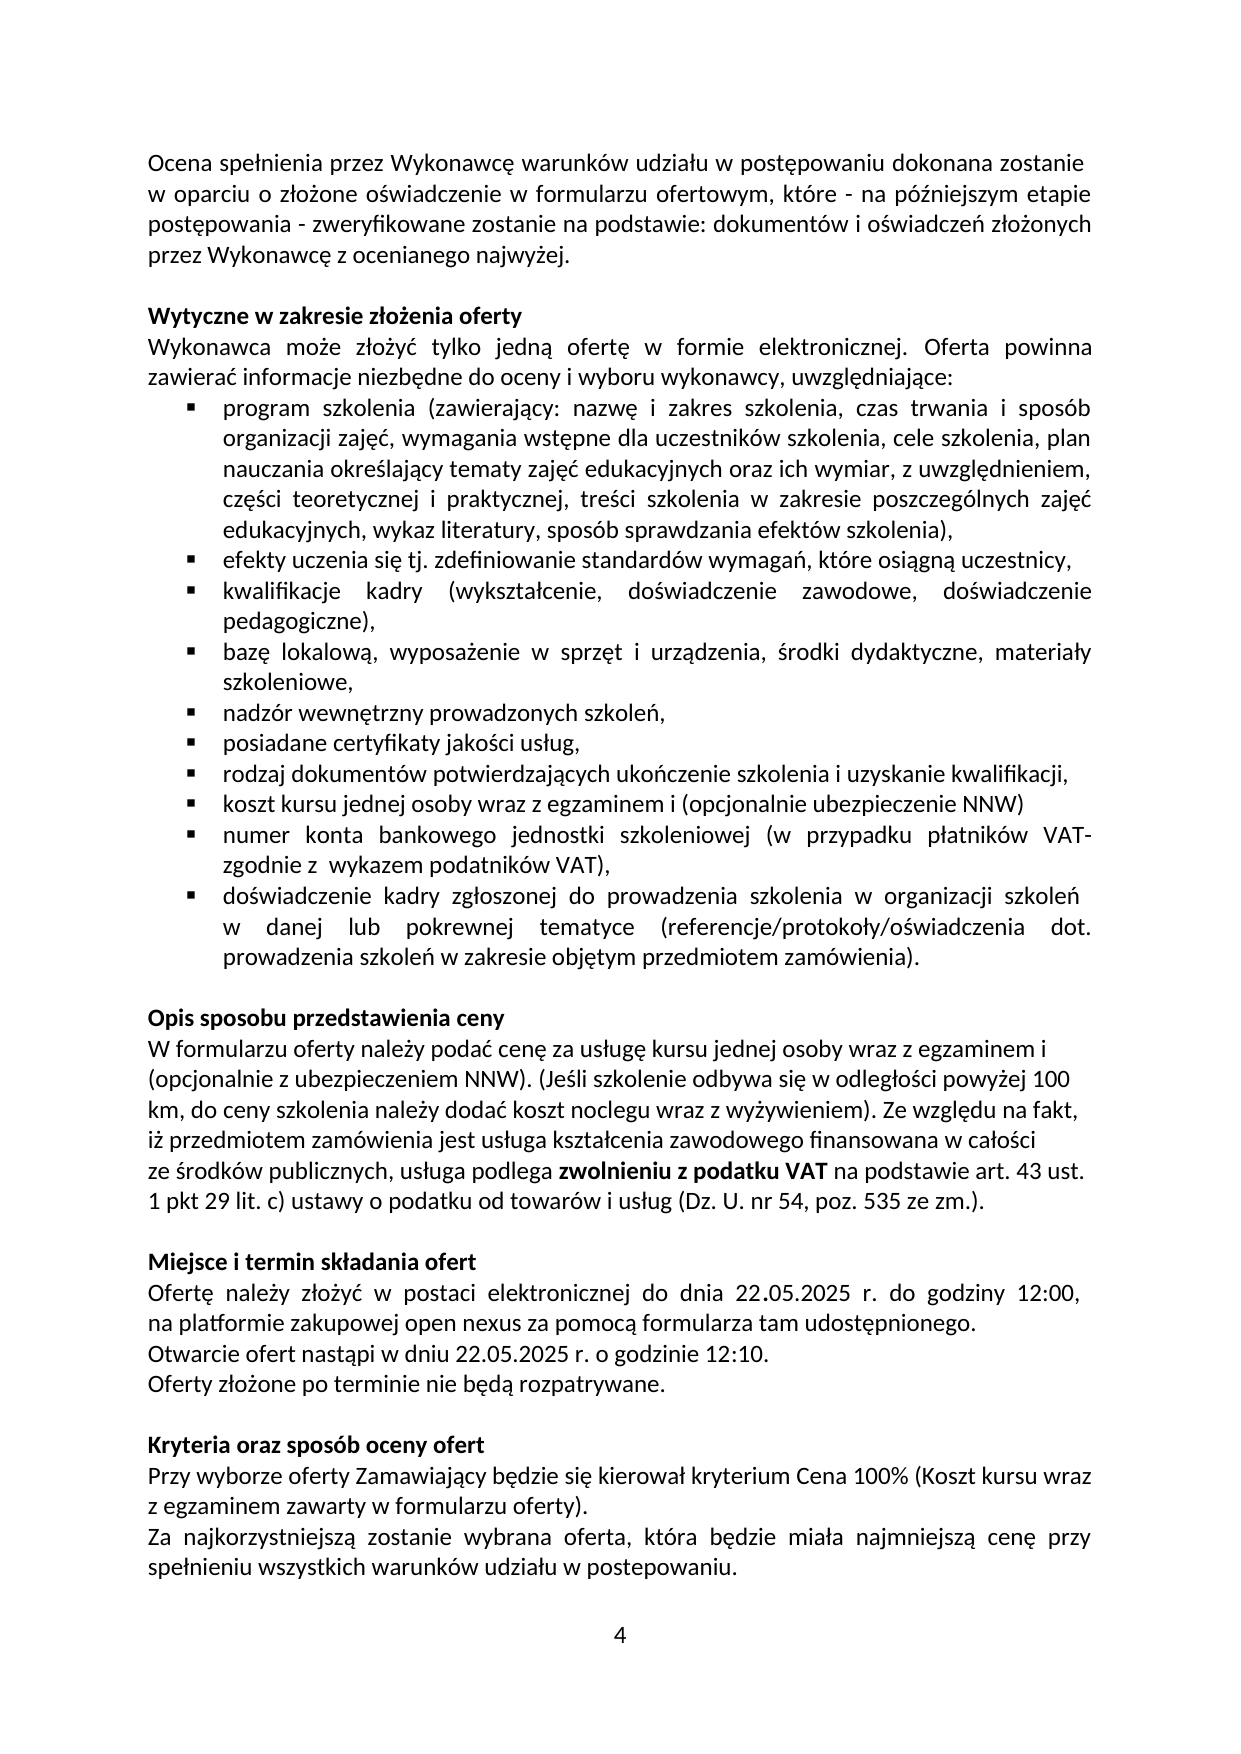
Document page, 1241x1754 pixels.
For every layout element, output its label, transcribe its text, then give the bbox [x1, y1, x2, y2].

text Wytyczne w zakresie złożenia oferty [148, 300, 1093, 331]
list efekty uczenia się tj. zdefiniowanie standardów wymagań, które osiągną uczestnicy, [185, 544, 1093, 575]
text Wykonawca może złożyć tylko jedną ofertę w formie elektronicznej. Oferta powinna zawierać informacje niezbędne do oceny i wyboru wykonawcy, uwzględniające: [148, 331, 1093, 392]
list koszt kursu jednej osoby wraz z egzaminem i (opcjonalnie ubezpieczenie NNW) [185, 788, 1093, 819]
list numer konta bankowego jednostki szkoleniowej (w przypadku płatników VAT- zgodnie z wykazem podatników VAT), [185, 819, 1093, 880]
text Opis sposobu przedstawienia ceny [148, 1002, 1093, 1033]
list program szkolenia (zawierający: nazwę i zakres szkolenia, czas trwania i sposób organizacji zajęć, wymagania wstępne dla uczestników szkolenia, cele szkolenia, plan nauczania określający tematy zajęć edukacyjnych oraz ich wymiar, z uwzględnieniem, części teoretycznej i praktycznej, treści szkolenia w zakresie poszczególnych zajęć edukacyjnych, wykaz literatury, sposób sprawdzania efektów szkolenia), [185, 392, 1093, 544]
text Kryteria oraz sposób oceny ofert [148, 1429, 1093, 1460]
text Za najkorzystniejszą zostanie wybrana oferta, która będzie miała najmniejszą cenę przy spełnieniu wszystkich warunków udziału w postepowaniu. [148, 1521, 1093, 1582]
list kwalifikacje kadry (wykształcenie, doświadczenie zawodowe, doświadczenie pedagogiczne), [185, 575, 1093, 636]
text Otwarcie ofert nastąpi w dniu 22.05.2025 r. o godzinie 12:10. [148, 1338, 1093, 1368]
list nadzór wewnętrzny prowadzonych szkoleń, [185, 697, 1093, 727]
text Przy wyborze oferty Zamawiający będzie się kierował kryterium Cena 100% (Koszt kursu wraz z egzaminem zawarty w formularzu oferty). [148, 1460, 1093, 1521]
text Miejsce i termin składania ofert [148, 1246, 1093, 1277]
text Oferty złożone po terminie nie będą rozpatrywane. [148, 1368, 1093, 1399]
text Ocena spełnienia przez Wykonawcę warunków udziału w postępowaniu dokonana zostanie w oparciu o złożone oświadczenie w formularzu ofertowym, które - na późniejszym etapie postępowania - zweryfikowane zostanie na podstawie: dokumentów i oświadczeń złożonych przez Wykonawcę z ocenianego najwyżej. [148, 148, 1093, 270]
list doświadczenie kadry zgłoszonej do prowadzenia szkolenia w organizacji szkoleń w danej lub pokrewnej tematyce (referencje/protokoły/oświadczenia dot. prowadzenia szkoleń w zakresie objętym przedmiotem zamówienia). [185, 880, 1093, 972]
text W formularzu oferty należy podać cenę za usługę kursu jednej osoby wraz z egzaminem i (opcjonalnie z ubezpieczeniem NNW). (Jeśli szkolenie odbywa się w odległości powyżej 100 km, do ceny szkolenia należy dodać koszt noclegu wraz z wyżywieniem). Ze względu na fakt, iż przedmiotem zamówienia jest usługa kształcenia zawodowego finansowana w całości ze środków publicznych, usługa podlega zwolnieniu z podatku VAT na podstawie art. 43 ust. 1 pkt 29 lit. c) ustawy o podatku od towarów i usług (Dz. U. nr 54, poz. 535 ze zm.). [148, 1033, 1093, 1216]
list posiadane certyfikaty jakości usług, [185, 727, 1093, 758]
text Ofertę należy złożyć w postaci elektronicznej do dnia 22.05.2025 r. do godziny 12:00, na platformie zakupowej open nexus za pomocą formularza tam udostępnionego. [148, 1277, 1093, 1338]
list bazę lokalową, wyposażenie w sprzęt i urządzenia, środki dydaktyczne, materiały szkoleniowe, [185, 636, 1093, 697]
list rodzaj dokumentów potwierdzających ukończenie szkolenia i uzyskanie kwalifikacji, [185, 758, 1093, 788]
